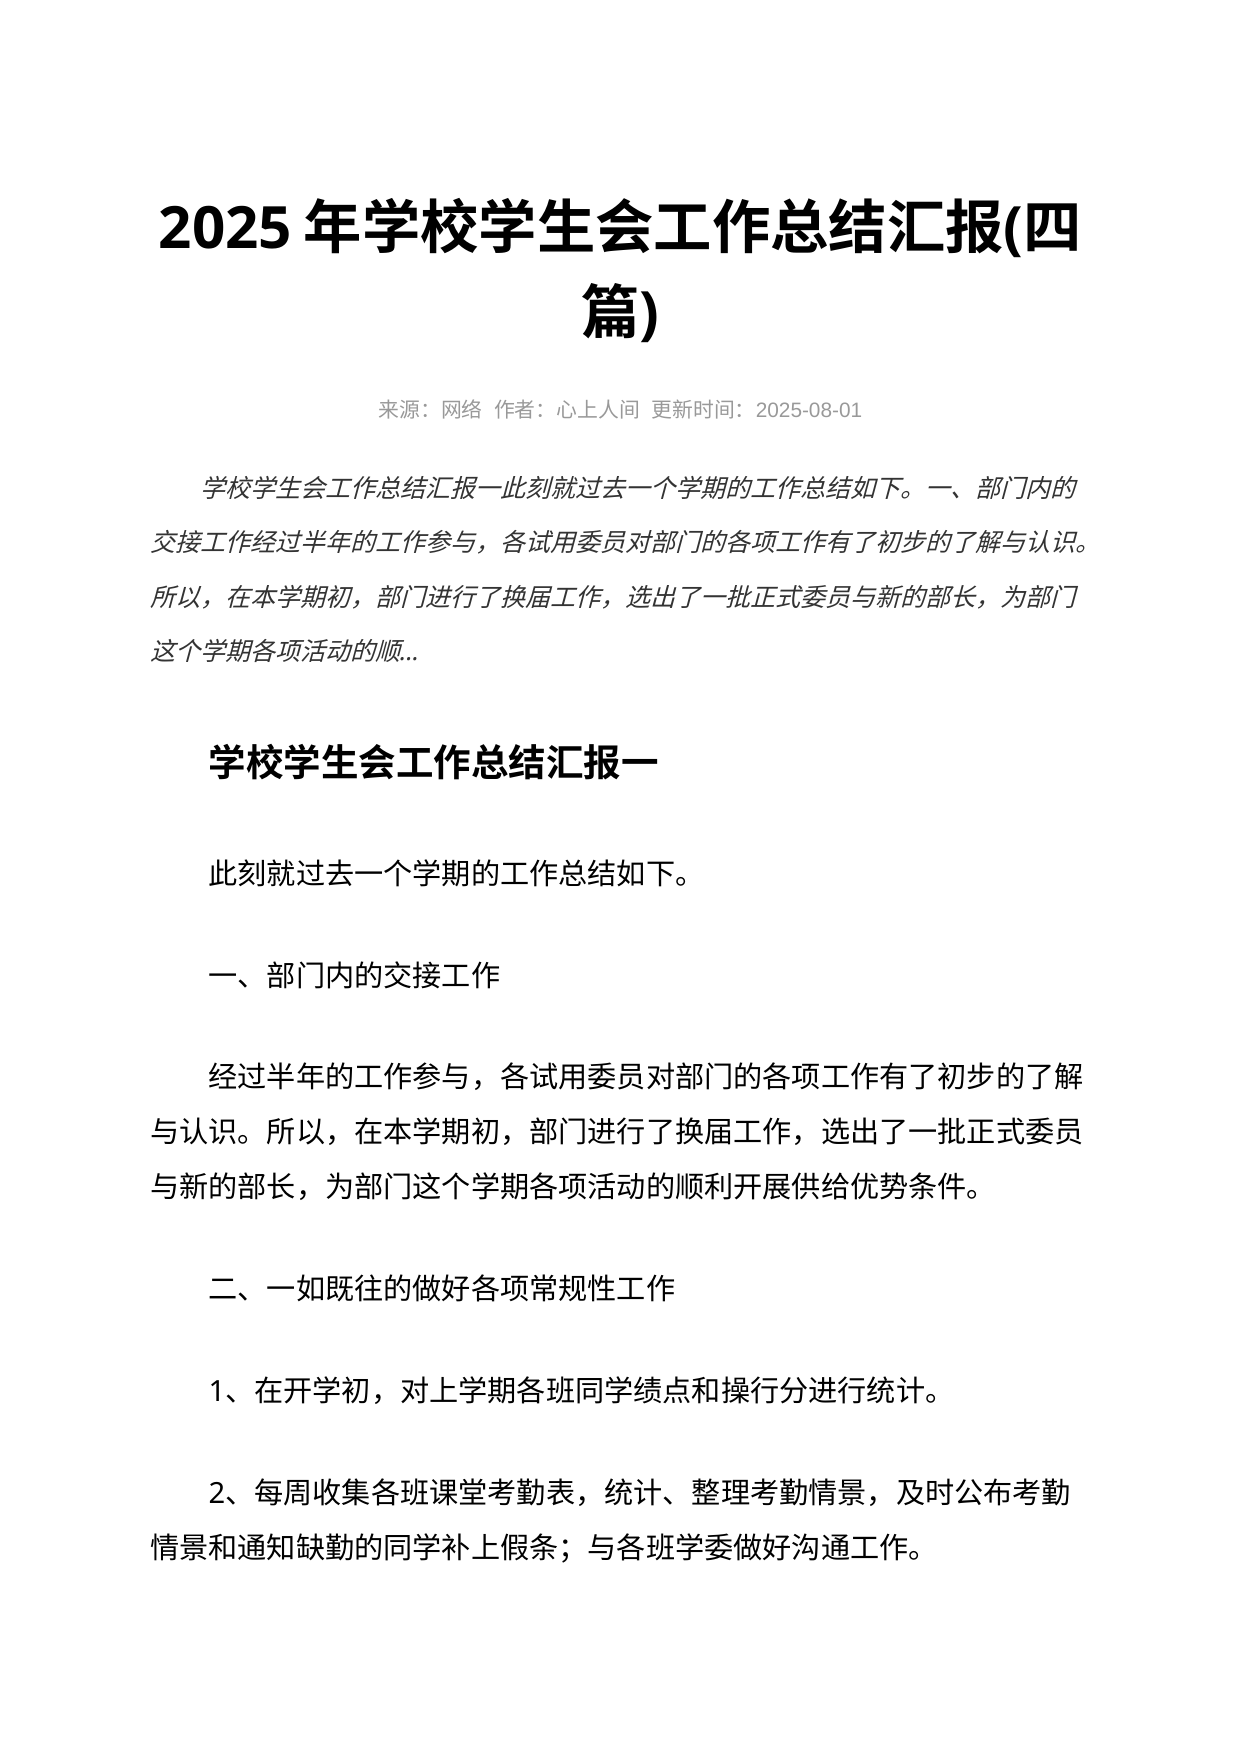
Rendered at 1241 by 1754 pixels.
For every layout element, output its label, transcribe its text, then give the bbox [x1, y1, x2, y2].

text 此刻就过去一个学期的工作总结如下。 [150, 850, 1090, 893]
text 1、在开学初，对上学期各班同学绩点和操行分进行统计。 [150, 1367, 1090, 1409]
text 学校学生会工作总结汇报一此刻就过去一个学期的工作总结如下。一、部门内的交接工作经过半年的工作参与，各试用委员对部门的各项工作有了初步的了解与认识。所以，在本学期初，部门进行了换届工作，选出了一批正式委员与新的部长，为部门这个学期各项活动的顺... [150, 468, 1090, 668]
text 2、每周收集各班课堂考勤表，统计、整理考勤情景，及时公布考勤情景和通知缺勤的同学补上假条；与各班学委做好沟通工作。 [150, 1469, 1090, 1566]
subtitle 2025年学校学生会工作总结汇报(四篇) [150, 181, 1090, 351]
text 经过半年的工作参与，各试用委员对部门的各项工作有了初步的了解与认识。所以，在本学期初，部门进行了换届工作，选出了一批正式委员与新的部长，为部门这个学期各项活动的顺利开展供给优势条件。 [150, 1054, 1090, 1206]
text 二、一如既往的做好各项常规性工作 [150, 1265, 1090, 1308]
text 来源：网络 作者：心上人间 更新时间：2025-08-01 [150, 398, 1090, 422]
text 学校学生会工作总结汇报一 [150, 733, 1090, 787]
text 一、部门内的交接工作 [150, 952, 1090, 994]
